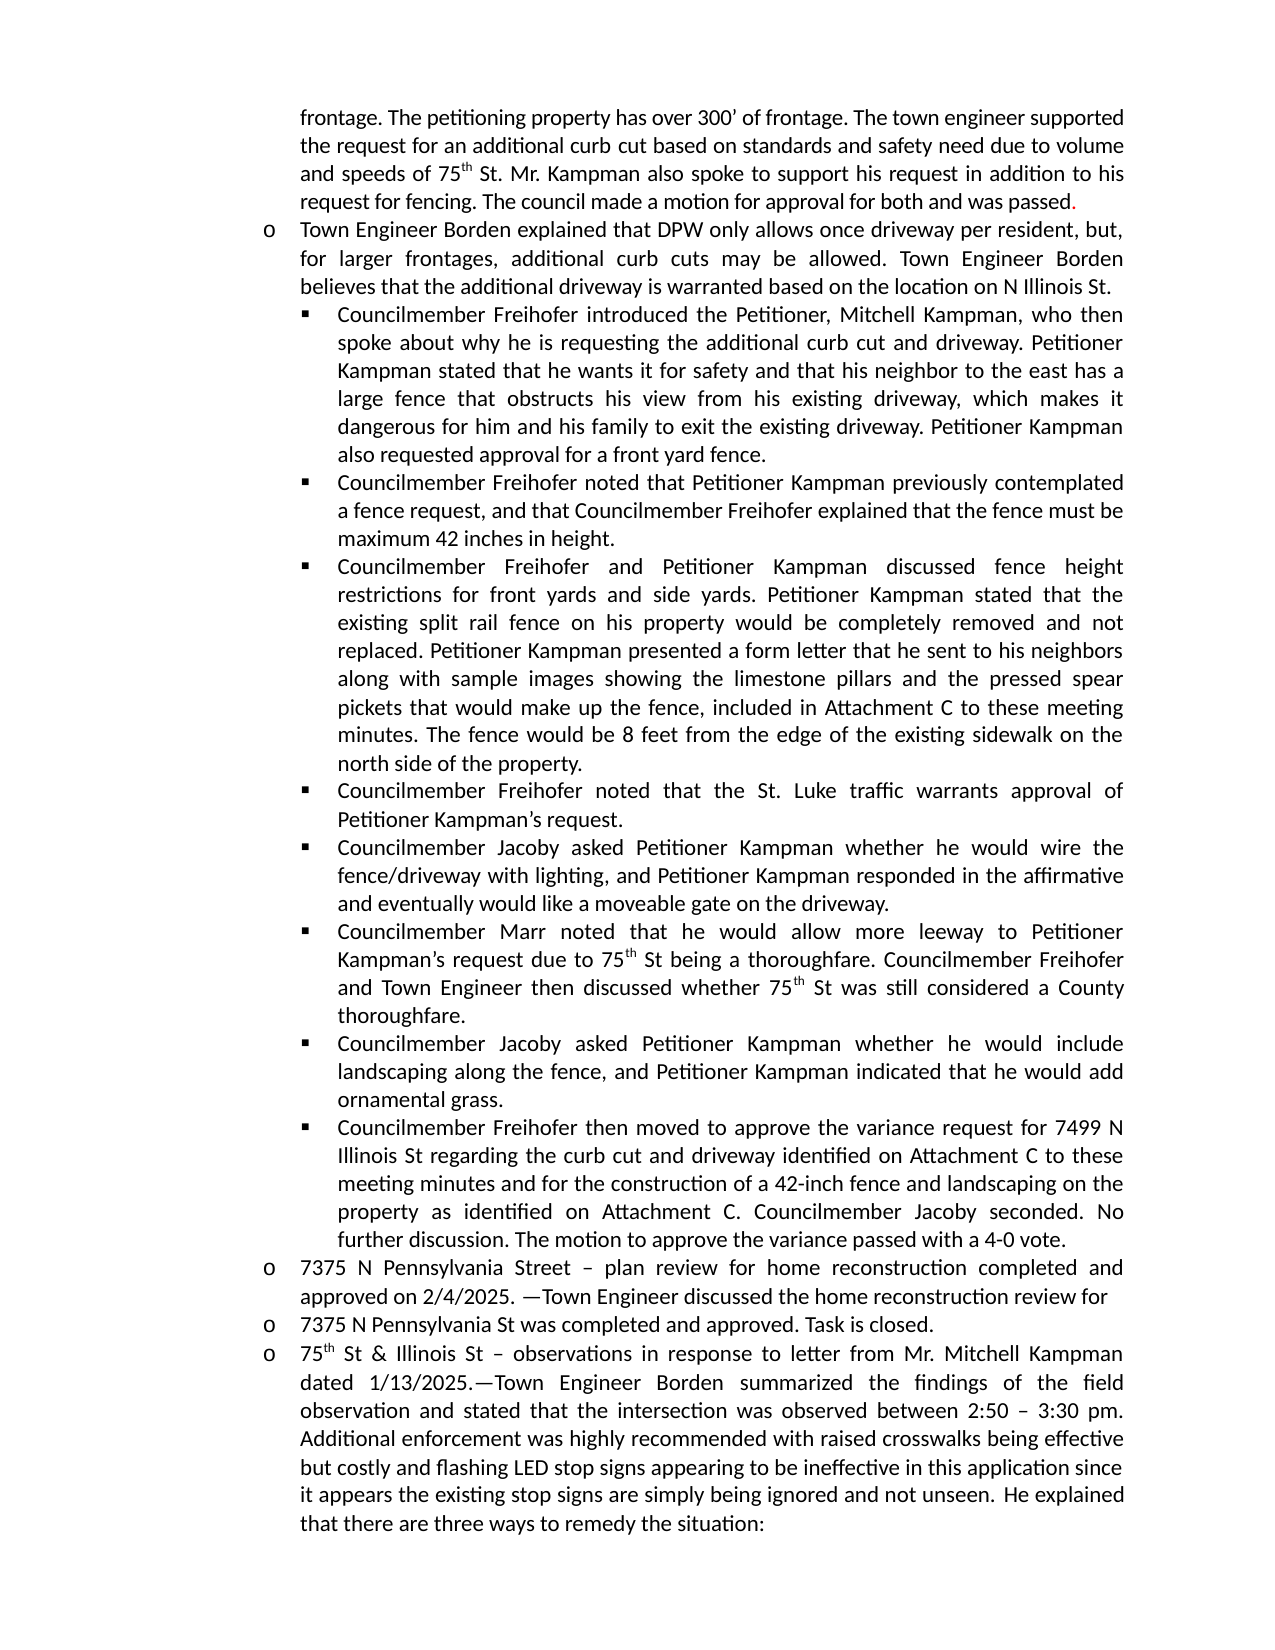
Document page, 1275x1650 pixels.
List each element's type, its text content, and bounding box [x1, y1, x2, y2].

list 7375 N Pennsylvania Street – plan review for home reconstruction completed and approved on 2/4/2025. —Town Engineer discussed the home reconstruction review for [262, 1253, 1125, 1310]
list Councilmember Freihofer then moved to approve the variance request for 7499 N Illinois St regarding the curb cut and driveway identified on Attachment C to these meeting minutes and for the construction of a 42-inch fence and landscaping on the property as identified on Attachment C. Councilmember Jacoby seconded. No further discussion. The motion to approve the variance passed with a 4-0 vote. [300, 1113, 1125, 1253]
list Councilmember Freihofer noted that Petitioner Kampman previously contemplated a fence request, and that Councilmember Freihofer explained that the fence must be maximum 42 inches in height. [300, 468, 1125, 552]
list Councilmember Freihofer and Petitioner Kampman discussed fence height restrictions for front yards and side yards. Petitioner Kampman stated that the existing split rail fence on his property would be completely removed and not replaced. Petitioner Kampman presented a form letter that he sent to his neighbors along with sample images showing the limestone pillars and the pressed spear pickets that would make up the fence, included in Attachment C to these meeting minutes. The fence would be 8 feet from the edge of the existing sidewalk on the north side of the property. [300, 552, 1125, 777]
list Councilmember Jacoby asked Petitioner Kampman whether he would wire the fence/driveway with lighting, and Petitioner Kampman responded in the affirmative and eventually would like a moveable gate on the driveway. [300, 833, 1125, 917]
list 75th St & Illinois St – observations in response to letter from Mr. Mitchell Kampman dated 1/13/2025.—Town Engineer Borden summarized the findings of the field observation and stated that the intersection was observed between 2:50 – 3:30 pm. Additional enforcement was highly recommended with raised crosswalks being effective but costly and flashing LED stop signs appearing to be ineffective in this application since it appears the existing stop signs are simply being ignored and not unseen. He explained that there are three ways to remedy the situation: [262, 1339, 1125, 1537]
list Councilmember Freihofer introduced the Petitioner, Mitchell Kampman, who then spoke about why he is requesting the additional curb cut and driveway. Petitioner Kampman stated that he wants it for safety and that his neighbor to the east has a large fence that obstructs his view from his existing driveway, which makes it dangerous for him and his family to exit the existing driveway. Petitioner Kampman also requested approval for a front yard fence. [300, 300, 1125, 468]
list Councilmember Freihofer noted that the St. Luke traffic warrants approval of Petitioner Kampman’s request. [300, 777, 1125, 833]
list Councilmember Marr noted that he would allow more leeway to Petitioner Kampman’s request due to 75th St being a thoroughfare. Councilmember Freihofer and Town Engineer then discussed whether 75th St was still considered a County thoroughfare. [300, 917, 1125, 1029]
list Councilmember Jacoby asked Petitioner Kampman whether he would include landscaping along the fence, and Petitioner Kampman indicated that he would add ornamental grass. [300, 1029, 1125, 1113]
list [262, 103, 1125, 215]
list 7375 N Pennsylvania St was completed and approved. Task is closed. [262, 1310, 1125, 1339]
list Town Engineer Borden explained that DPW only allows once driveway per resident, but, for larger frontages, additional curb cuts may be allowed. Town Engineer Borden believes that the additional driveway is warranted based on the location on N Illinois St. [262, 215, 1125, 300]
